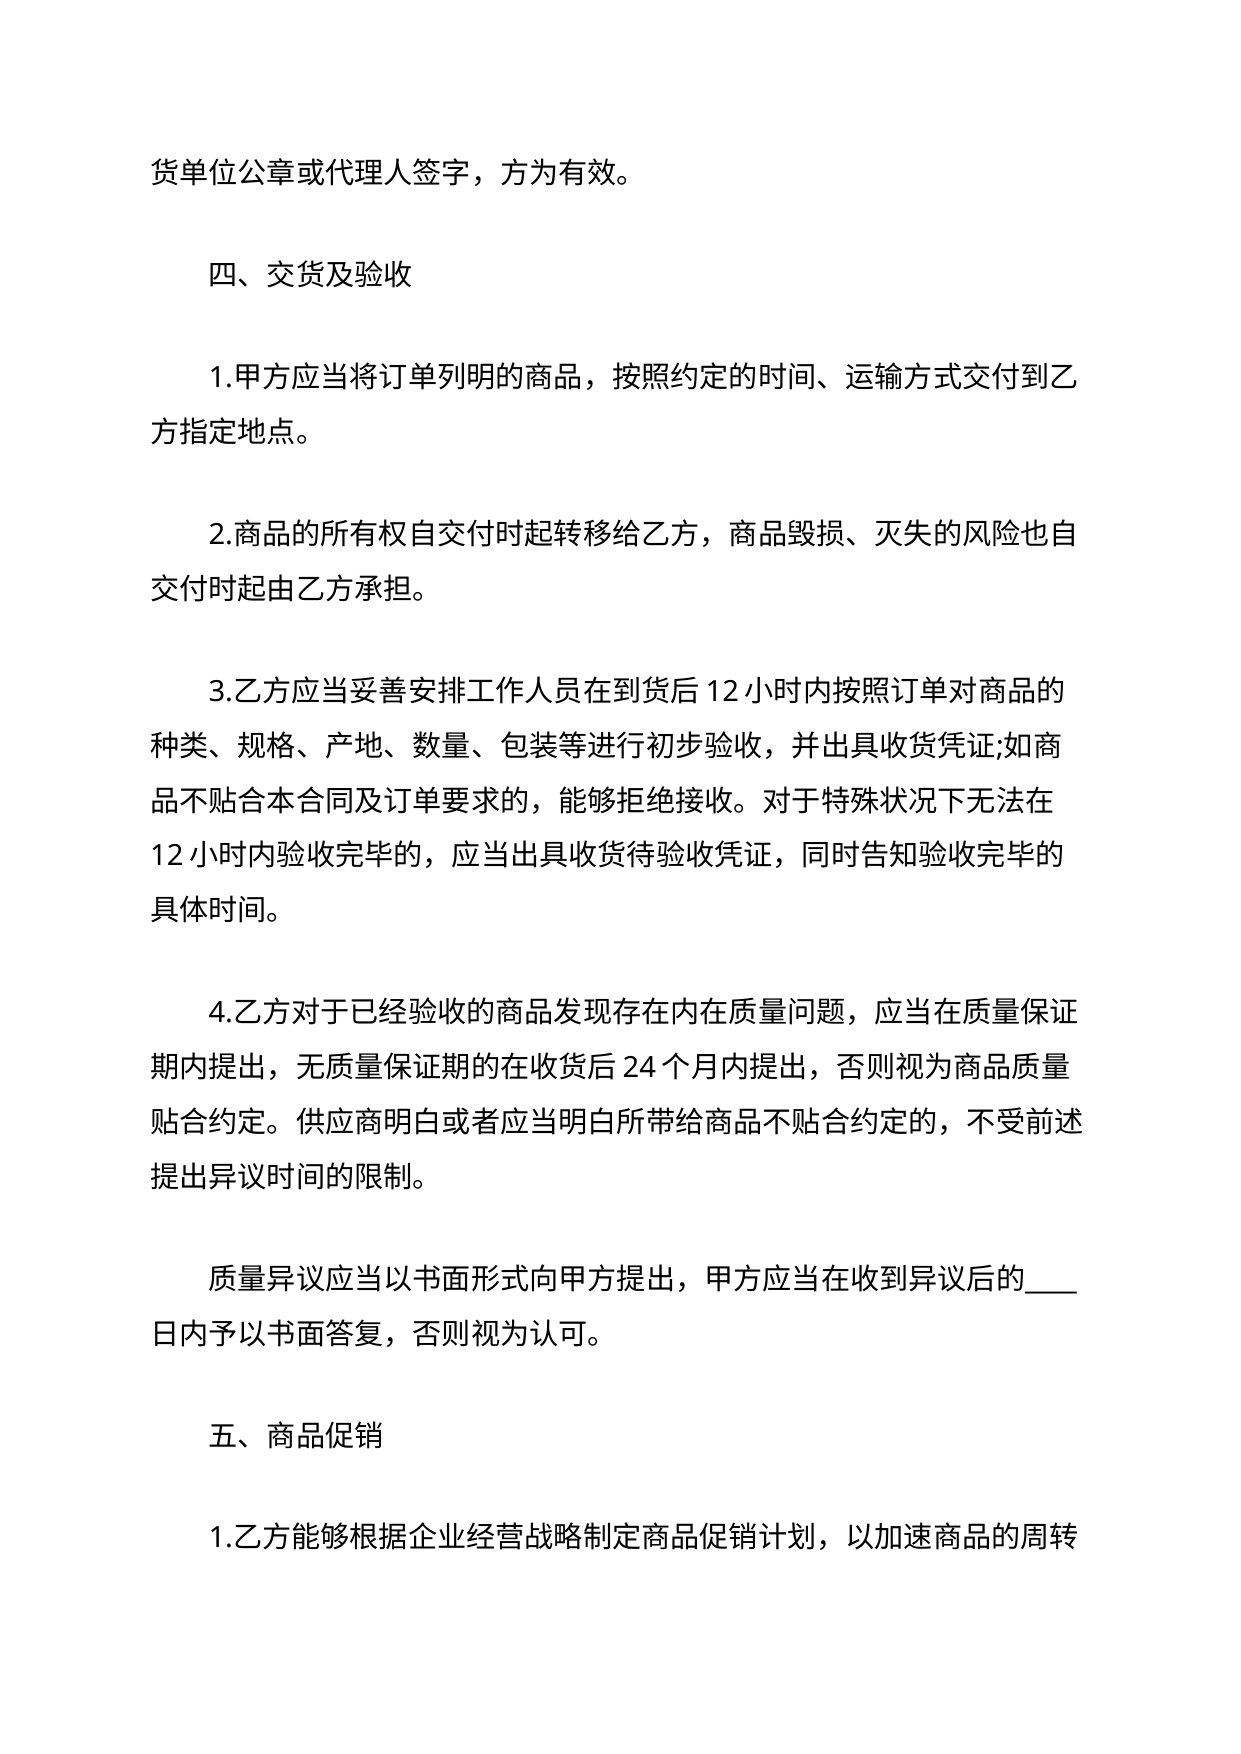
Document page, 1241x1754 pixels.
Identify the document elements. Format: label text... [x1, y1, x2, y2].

text 五、商品促销 [150, 1412, 1090, 1454]
text 四、交货及验收 [150, 252, 1090, 294]
text 4.乙方对于已经验收的商品发现存在内在质量问题，应当在质量保证期内提出，无质量保证期的在收货后24个月内提出，否则视为商品质量贴合约定。供应商明白或者应当明白所带给商品不贴合约定的，不受前述提出异议时间的限制。 [150, 989, 1090, 1196]
text 2.商品的所有权自交付时起转移给乙方，商品毁损、灭失的风险也自交付时起由乙方承担。 [150, 510, 1090, 608]
text 1.甲方应当将订单列明的商品，按照约定的时间、运输方式交付到乙方指定地点。 [150, 353, 1090, 451]
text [150, 1514, 1090, 1556]
text 质量异议应当以书面形式向甲方提出，甲方应当在收到异议后的____日内予以书面答复，否则视为认可。 [150, 1255, 1090, 1353]
text 3.乙方应当妥善安排工作人员在到货后12小时内按照订单对商品的种类、规格、产地、数量、包装等进行初步验收，并出具收货凭证;如商品不贴合本合同及订单要求的，能够拒绝接收。对于特殊状况下无法在12小时内验收完毕的，应当出具收货待验收凭证，同时告知验收完毕的具体时间。 [150, 667, 1090, 929]
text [150, 150, 1090, 192]
